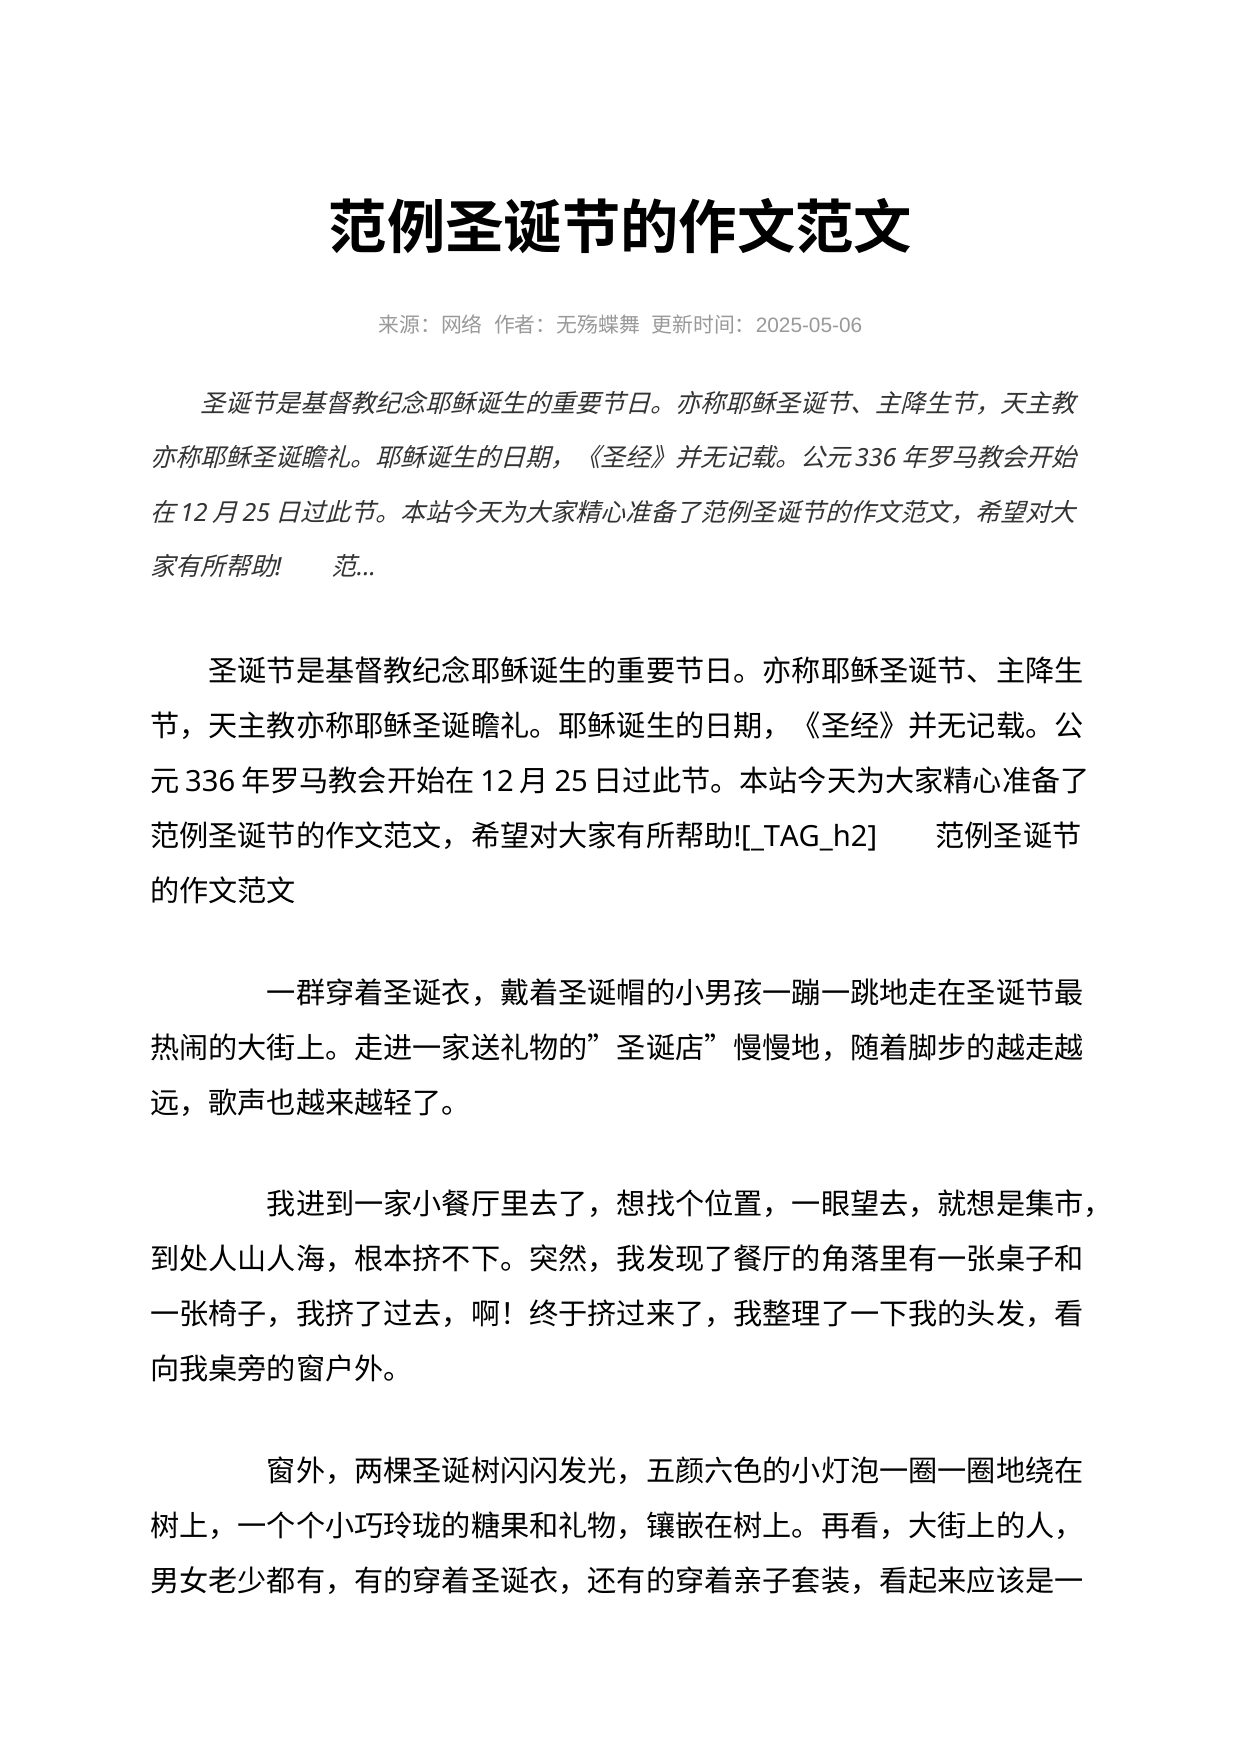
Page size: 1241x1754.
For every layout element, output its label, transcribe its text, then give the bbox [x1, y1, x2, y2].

text 我进到一家小餐厅里去了，想找个位置，一眼望去，就想是集市，到处人山人海，根本挤不下。突然，我发现了餐厅的角落里有一张桌子和一张椅子，我挤了过去，啊！终于挤过来了，我整理了一下我的头发，看向我桌旁的窗户外。 [150, 1181, 1090, 1388]
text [150, 1447, 1090, 1599]
text 一群穿着圣诞衣，戴着圣诞帽的小男孩一蹦一跳地走在圣诞节最热闹的大街上。走进一家送礼物的”圣诞店”慢慢地，随着脚步的越走越远，歌声也越来越轻了。 [150, 969, 1090, 1121]
text 圣诞节是基督教纪念耶稣诞生的重要节日。亦称耶稣圣诞节、主降生节，天主教亦称耶稣圣诞瞻礼。耶稣诞生的日期，《圣经》并无记载。公元336年罗马教会开始在12月25日过此节。本站今天为大家精心准备了范例圣诞节的作文范文，希望对大家有所帮助! 范... [150, 383, 1090, 583]
text 圣诞节是基督教纪念耶稣诞生的重要节日。亦称耶稣圣诞节、主降生节，天主教亦称耶稣圣诞瞻礼。耶稣诞生的日期，《圣经》并无记载。公元336年罗马教会开始在12月25日过此节。本站今天为大家精心准备了范例圣诞节的作文范文，希望对大家有所帮助![_TAG_h2] 范例圣诞节的作文范文 [150, 648, 1090, 910]
text 来源：网络 作者：无殇蝶舞 更新时间：2025-05-06 [150, 313, 1090, 337]
subtitle 范例圣诞节的作文范文 [150, 181, 1090, 266]
